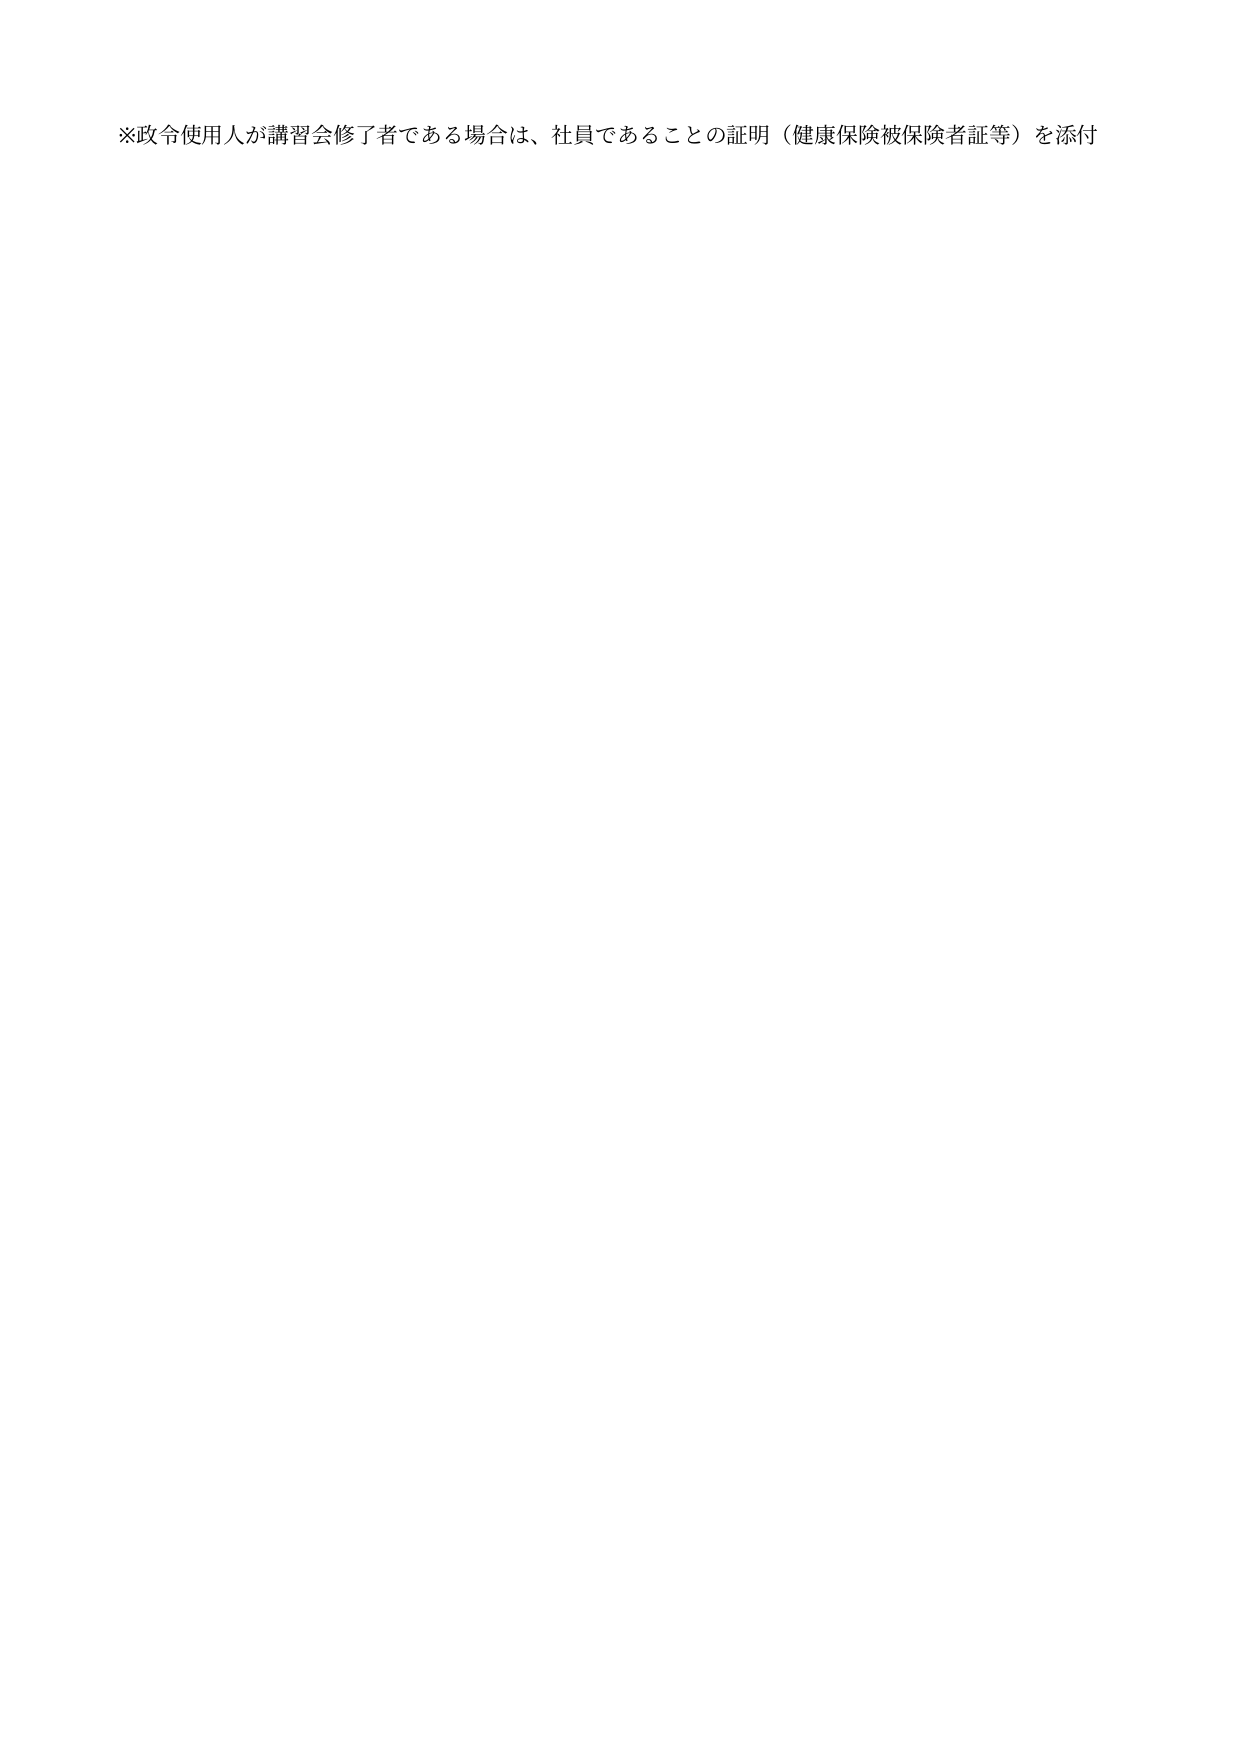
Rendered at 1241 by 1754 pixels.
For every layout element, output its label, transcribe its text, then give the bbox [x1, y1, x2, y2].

text ※政令使用人が講習会修了者である場合は、社員であることの証明（健康保険被保険者証等）を添付 [118, 118, 1131, 149]
